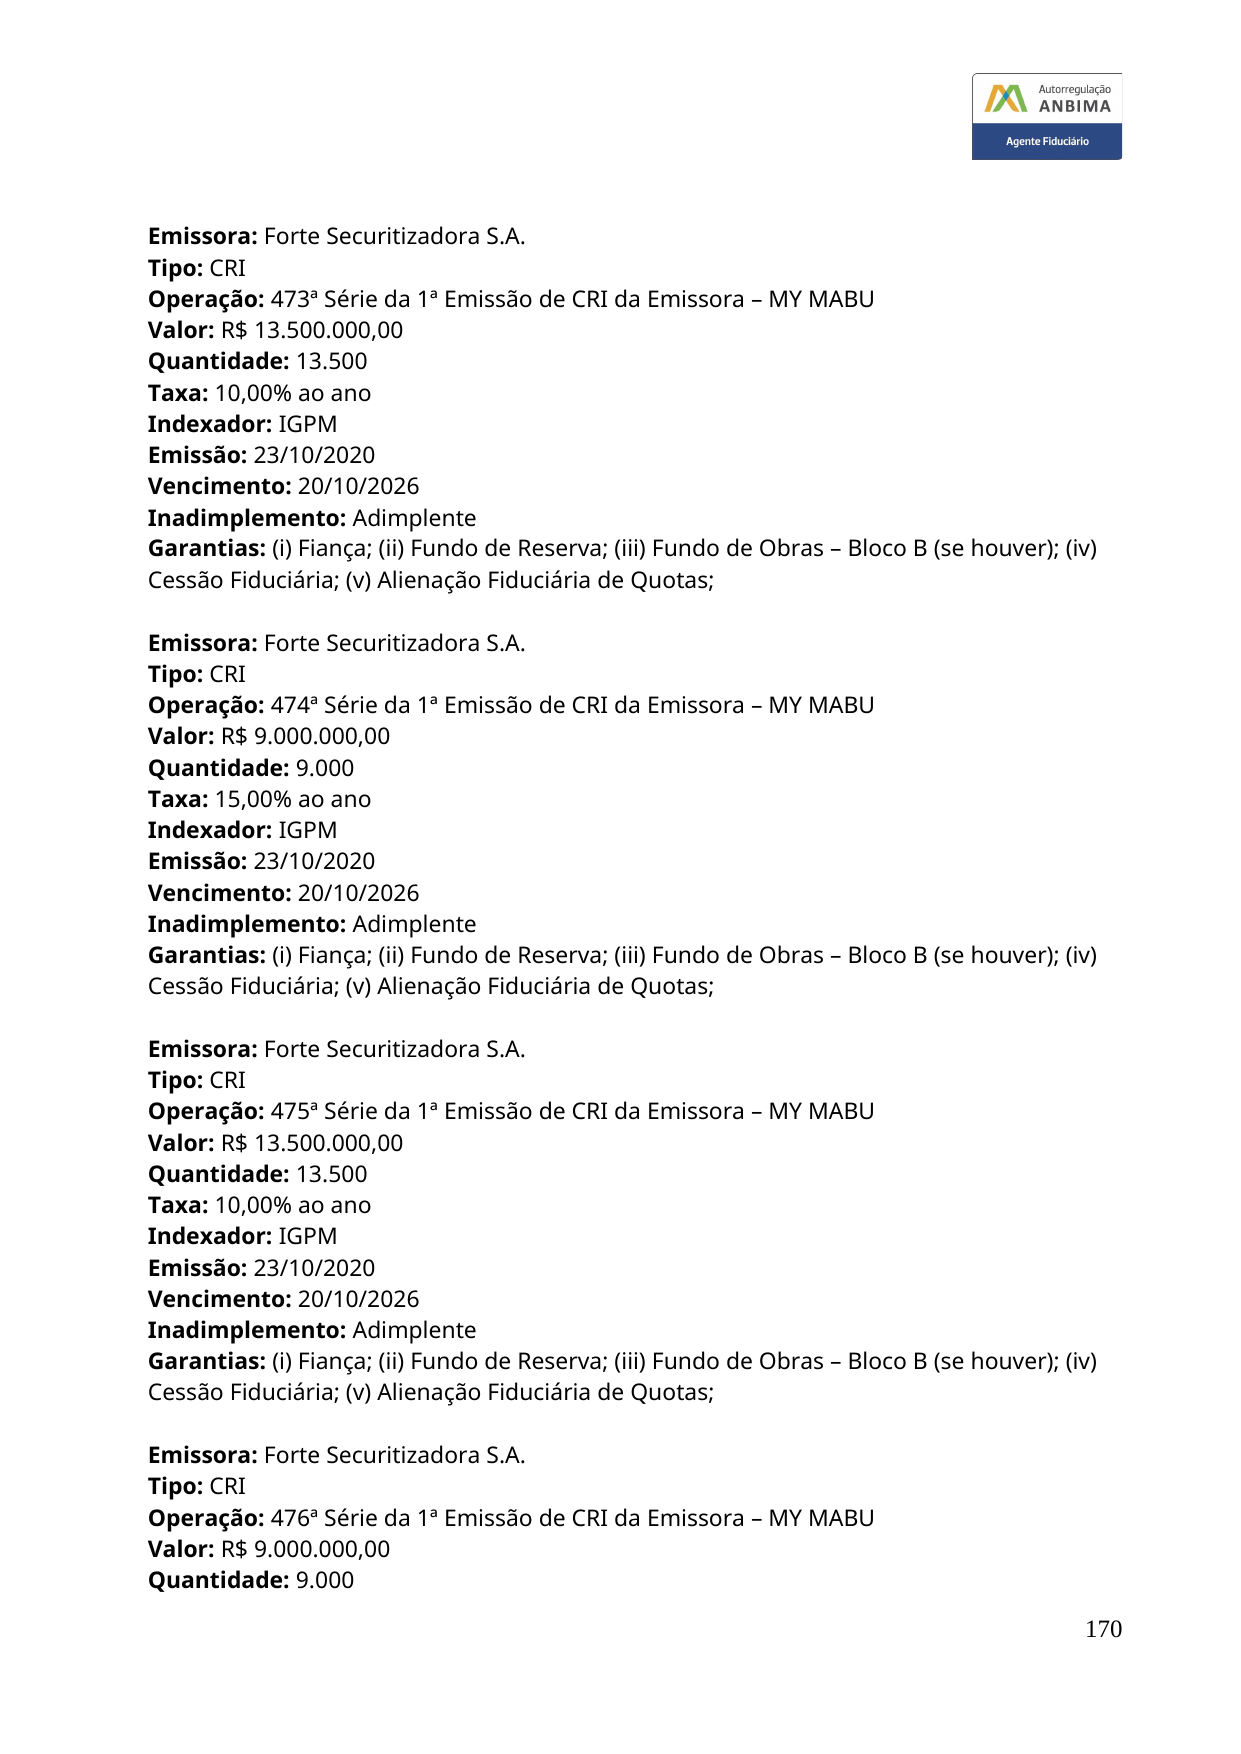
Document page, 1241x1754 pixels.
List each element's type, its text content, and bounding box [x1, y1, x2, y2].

text Vencimento: 20/10/2026 [148, 876, 1122, 907]
text Emissora: Forte Securitizadora S.A. [148, 1032, 1122, 1063]
text Taxa: 10,00% ao ano [148, 1188, 1122, 1220]
picture [972, 73, 1123, 160]
text Inadimplemento: Adimplente [148, 907, 1122, 938]
text Vencimento: 20/10/2026 [148, 1282, 1122, 1313]
text Inadimplemento: Adimplente [148, 1313, 1122, 1345]
text Quantidade: 9.000 [148, 751, 1122, 782]
text Vencimento: 20/10/2026 [148, 470, 1122, 501]
text Emissora: Forte Securitizadora S.A. [148, 1438, 1122, 1470]
text Operação: 474ª Série da 1ª Emissão de CRI da Emissora – MY MABU [148, 688, 1122, 720]
text Valor: R$ 13.500.000,00 [148, 313, 1122, 345]
text Quantidade: 13.500 [148, 345, 1122, 376]
text Operação: 473ª Série da 1ª Emissão de CRI da Emissora – MY MABU [148, 282, 1122, 313]
text Emissão: 23/10/2020 [148, 845, 1122, 876]
text Indexador: IGPM [148, 1220, 1122, 1251]
text Tipo: CRI [148, 657, 1122, 688]
text Valor: R$ 9.000.000,00 [148, 720, 1122, 751]
text Quantidade: 9.000 [148, 1563, 1122, 1595]
text Valor: R$ 9.000.000,00 [148, 1532, 1122, 1563]
text Taxa: 10,00% ao ano [148, 376, 1122, 407]
text Operação: 476ª Série da 1ª Emissão de CRI da Emissora – MY MABU [148, 1501, 1122, 1532]
text Emissão: 23/10/2020 [148, 1251, 1122, 1282]
text Emissão: 23/10/2020 [148, 438, 1122, 470]
text Taxa: 15,00% ao ano [148, 782, 1122, 813]
text Tipo: CRI [148, 1470, 1122, 1501]
text Indexador: IGPM [148, 813, 1122, 845]
text Emissora: Forte Securitizadora S.A. [148, 626, 1122, 657]
text Tipo: CRI [148, 1063, 1122, 1095]
text Inadimplemento: Adimplente [148, 501, 1122, 532]
text Valor: R$ 13.500.000,00 [148, 1126, 1122, 1157]
text Operação: 475ª Série da 1ª Emissão de CRI da Emissora – MY MABU [148, 1095, 1122, 1126]
text Quantidade: 13.500 [148, 1157, 1122, 1188]
text Tipo: CRI [148, 251, 1122, 282]
text Indexador: IGPM [148, 407, 1122, 438]
text Emissora: Forte Securitizadora S.A. [148, 220, 1122, 251]
